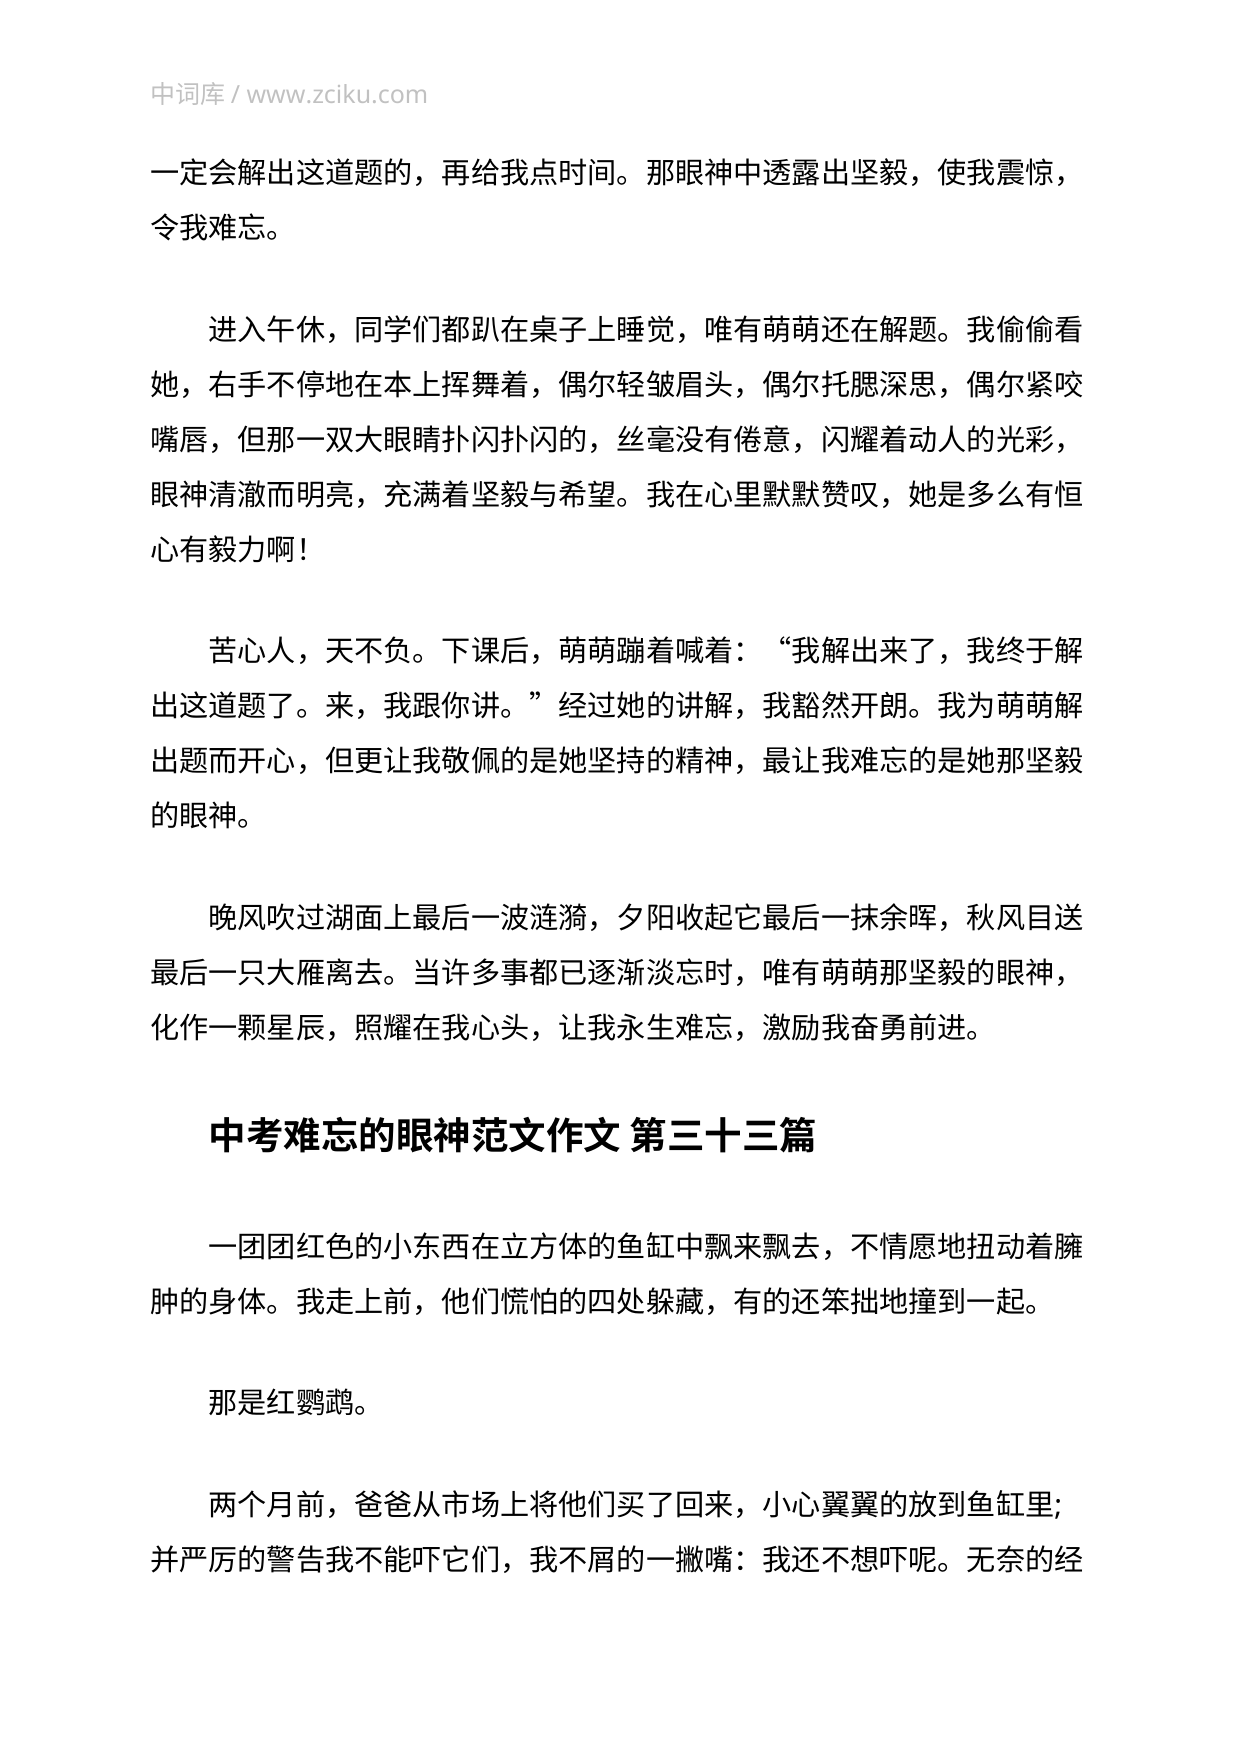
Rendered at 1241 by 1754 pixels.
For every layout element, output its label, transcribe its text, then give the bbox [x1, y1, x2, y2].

text 晚风吹过湖面上最后一波涟漪，夕阳收起它最后一抹余晖，秋风目送最后一只大雁离去。当许多事都已逐渐淡忘时，唯有萌萌那坚毅的眼神，化作一颗星辰，照耀在我心头，让我永生难忘，激励我奋勇前进。 [150, 894, 1090, 1047]
text 那是红鹦鹉。 [150, 1380, 1090, 1422]
text 苦心人，天不负。下课后，萌萌蹦着喊着：“我解出来了，我终于解出这道题了。来，我跟你讲。”经过她的讲解，我豁然开朗。我为萌萌解出题而开心，但更让我敬佩的是她坚持的精神，最让我难忘的是她那坚毅的眼神。 [150, 628, 1090, 835]
text 一团团红色的小东西在立方体的鱼缸中飘来飘去，不情愿地扭动着臃肿的身体。我走上前，他们慌怕的四处躲藏，有的还笨拙地撞到一起。 [150, 1223, 1090, 1321]
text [150, 1482, 1090, 1579]
text 中考难忘的眼神范文作文 第三十三篇 [150, 1106, 1090, 1160]
text 进入午休，同学们都趴在桌子上睡觉，唯有萌萌还在解题。我偷偷看她，右手不停地在本上挥舞着，偶尔轻皱眉头，偶尔托腮深思，偶尔紧咬嘴唇，但那一双大眼睛扑闪扑闪的，丝毫没有倦意，闪耀着动人的光彩，眼神清澈而明亮，充满着坚毅与希望。我在心里默默赞叹，她是多么有恒心有毅力啊！ [150, 307, 1090, 568]
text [150, 150, 1090, 247]
